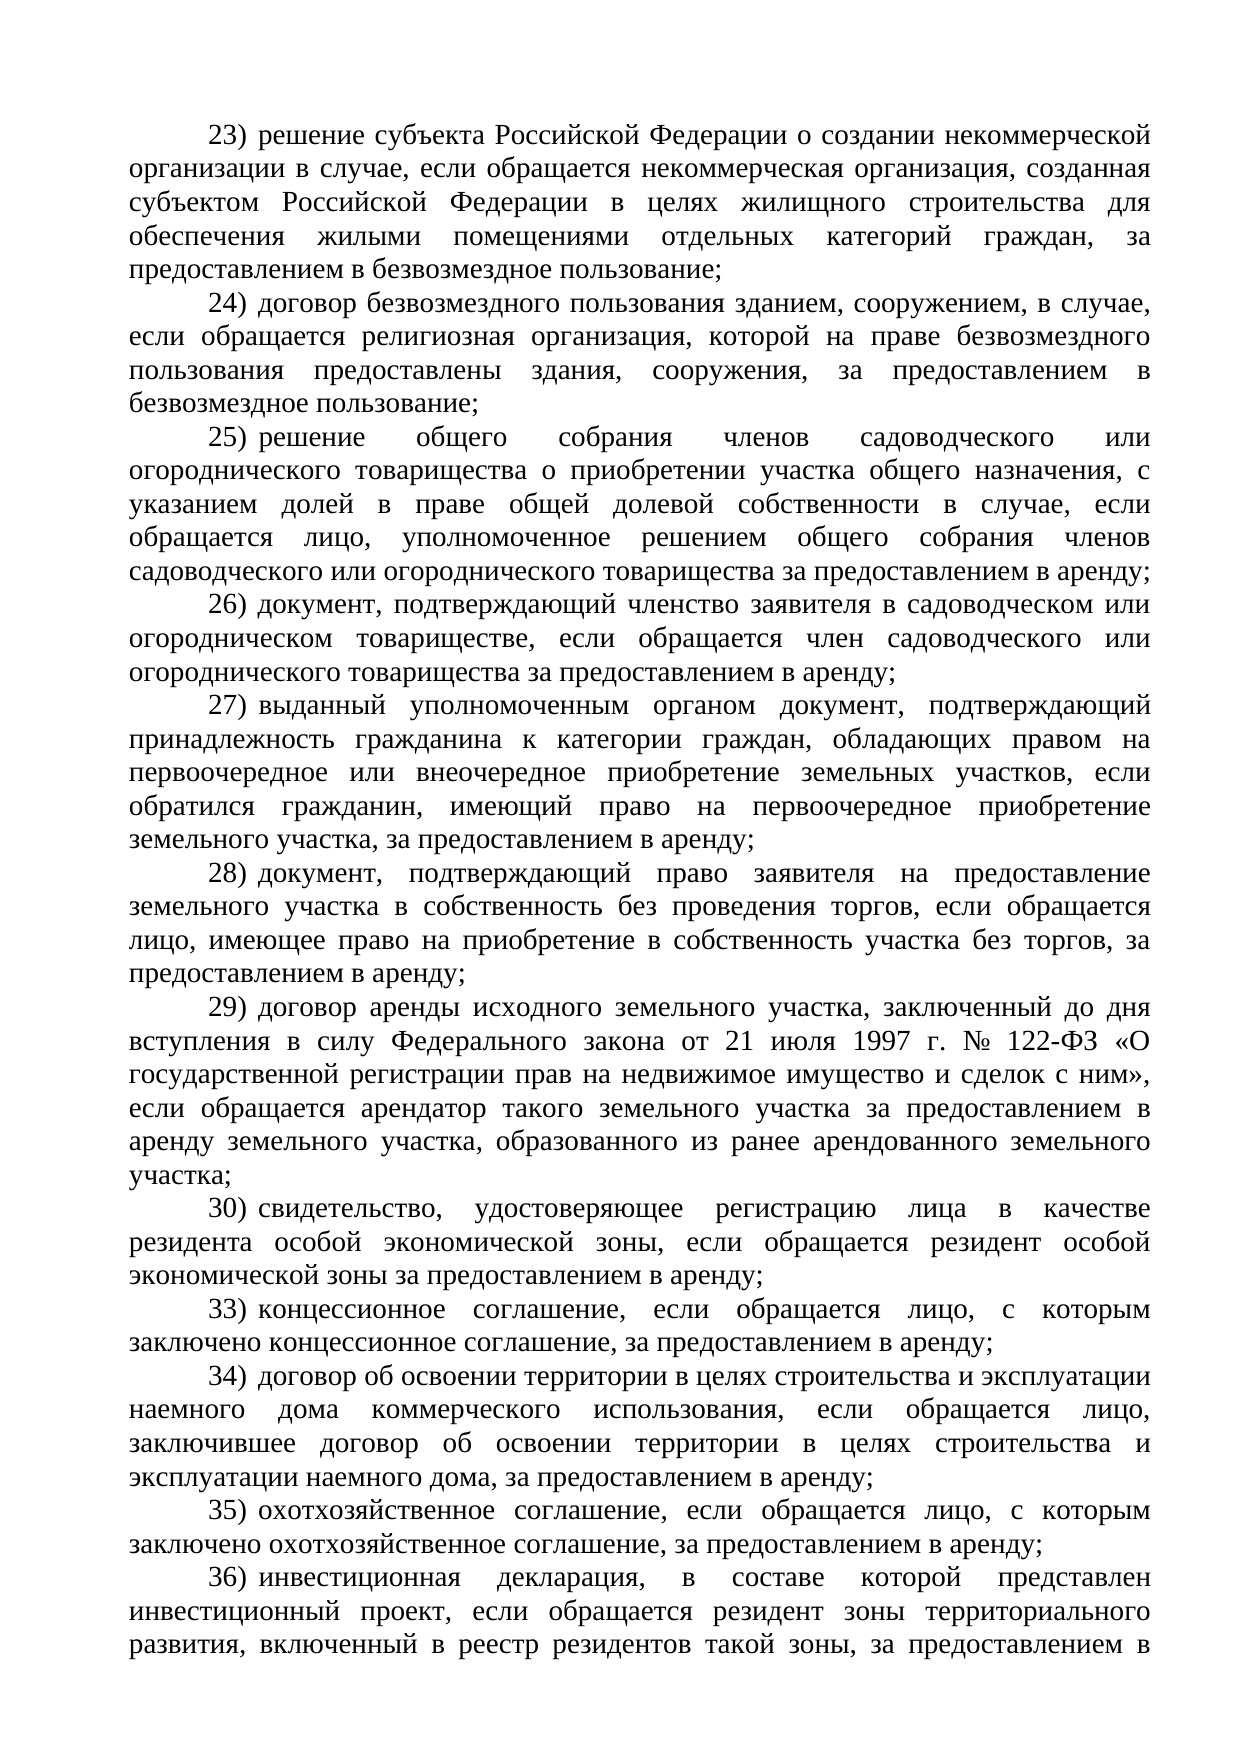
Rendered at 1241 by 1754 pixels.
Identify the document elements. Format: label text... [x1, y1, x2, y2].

list документ, подтверждающий членство заявителя в садоводческом или огородническом товариществе, если обращается член садоводческого или огороднического товарищества за предоставлением в аренду; [129, 587, 1152, 687]
list решение общего собрания членов садоводческого или огороднического товарищества о приобретении участка общего назначения, с указанием долей в праве общей долевой собственности в случае, если обращается лицо, уполномоченное решением общего собрания членов садоводческого или огороднического товарищества за предоставлением в аренду; [129, 419, 1152, 587]
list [129, 1559, 1152, 1660]
list решение субъекта Российской Федерации о создании некоммерческой организации в случае, если обращается некоммерческая организация, созданная субъектом Российской Федерации в целях жилищного строительства для обеспечения жилыми помещениями отдельных категорий граждан, за предоставлением в безвозмездное пользование; [129, 117, 1152, 285]
list охотхозяйственное соглашение, если обращается лицо, с которым заключено охотхозяйственное соглашение, за предоставлением в аренду; [129, 1492, 1152, 1559]
list концессионное соглашение, если обращается лицо, с которым заключено концессионное соглашение, за предоставлением в аренду; [129, 1291, 1152, 1358]
list документ, подтверждающий право заявителя на предоставление земельного участка в собственность без проведения торгов, если обращается лицо, имеющее право на приобретение в собственность участка без торгов, за предоставлением в аренду; [129, 855, 1152, 989]
list договор безвозмездного пользования зданием, сооружением, в случае, если обращается религиозная организация, которой на праве безвозмездного пользования предоставлены здания, сооружения, за предоставлением в безвозмездное пользование; [129, 285, 1152, 419]
list договор аренды исходного земельного участка, заключенный до дня вступления в силу Федерального закона от 21 июля 1997 г. № 122-ФЗ «О государственной регистрации прав на недвижимое имущество и сделок с ним», если обращается арендатор такого земельного участка за предоставлением в аренду земельного участка, образованного из ранее арендованного земельного участка; [129, 989, 1152, 1190]
list выданный уполномоченным органом документ, подтверждающий принадлежность гражданина к категории граждан, обладающих правом на первоочередное или внеочередное приобретение земельных участков, если обратился гражданин, имеющий право на первоочередное приобретение земельного участка, за предоставлением в аренду; [129, 687, 1152, 855]
list договор об освоении территории в целях строительства и эксплуатации наемного дома коммерческого использования, если обращается лицо, заключившее договор об освоении территории в целях строительства и эксплуатации наемного дома, за предоставлением в аренду; [129, 1358, 1152, 1492]
list свидетельство, удостоверяющее регистрацию лица в качестве резидента особой экономической зоны, если обращается резидент особой экономической зоны за предоставлением в аренду; [129, 1190, 1152, 1291]
